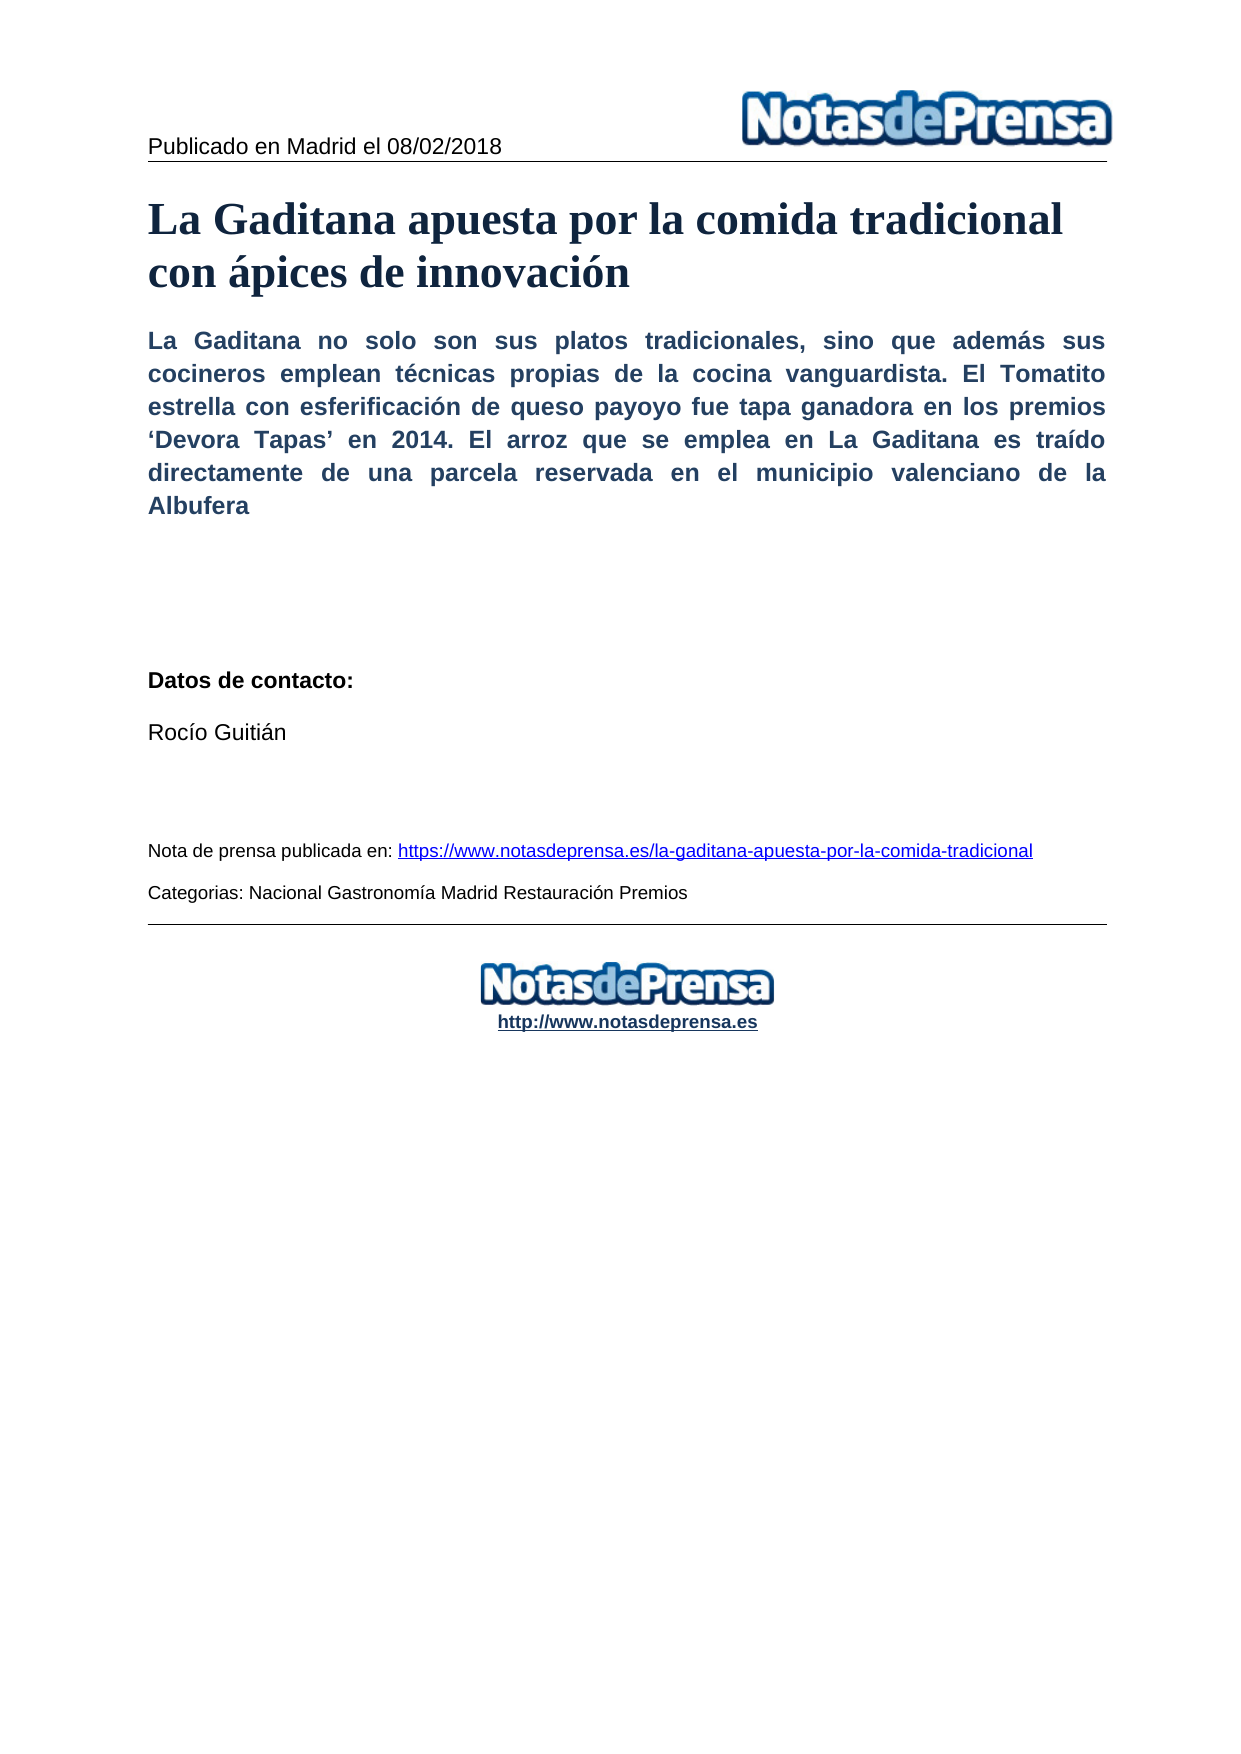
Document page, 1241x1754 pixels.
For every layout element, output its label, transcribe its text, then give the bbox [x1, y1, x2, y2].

text Nota de prensa publicada en: https://www.notasdeprensa.es/la-gaditana-apuesta-por-la-comida-tradicional [148, 839, 1107, 861]
text Publicado en Madrid el 08/02/2018 [148, 133, 1107, 161]
picture [480, 961, 775, 1007]
picture [742, 90, 1113, 148]
subtitle La Gaditana apuesta por la comida tradicional con ápices de innovación [148, 192, 1107, 297]
text Categorias: Nacional Gastronomía Madrid Restauración Premios [148, 882, 1107, 903]
text Rocío Guitián [148, 718, 1063, 745]
subtitle La Gaditana no solo son sus platos tradicionales, sino que además sus cocineros emplean técnicas propias de la cocina vanguardista. El Tomatito estrella con esferificación de queso payoyo fue tapa ganadora en los premios ‘Devora Tapas’ en 2014. El arroz que se emplea en La Gaditana es traído directamente de una parcela reservada en el municipio valenciano de la Albufera [148, 326, 1107, 520]
text http://www.notasdeprensa.es [148, 1011, 1107, 1033]
text Datos de contacto: [148, 667, 1107, 694]
